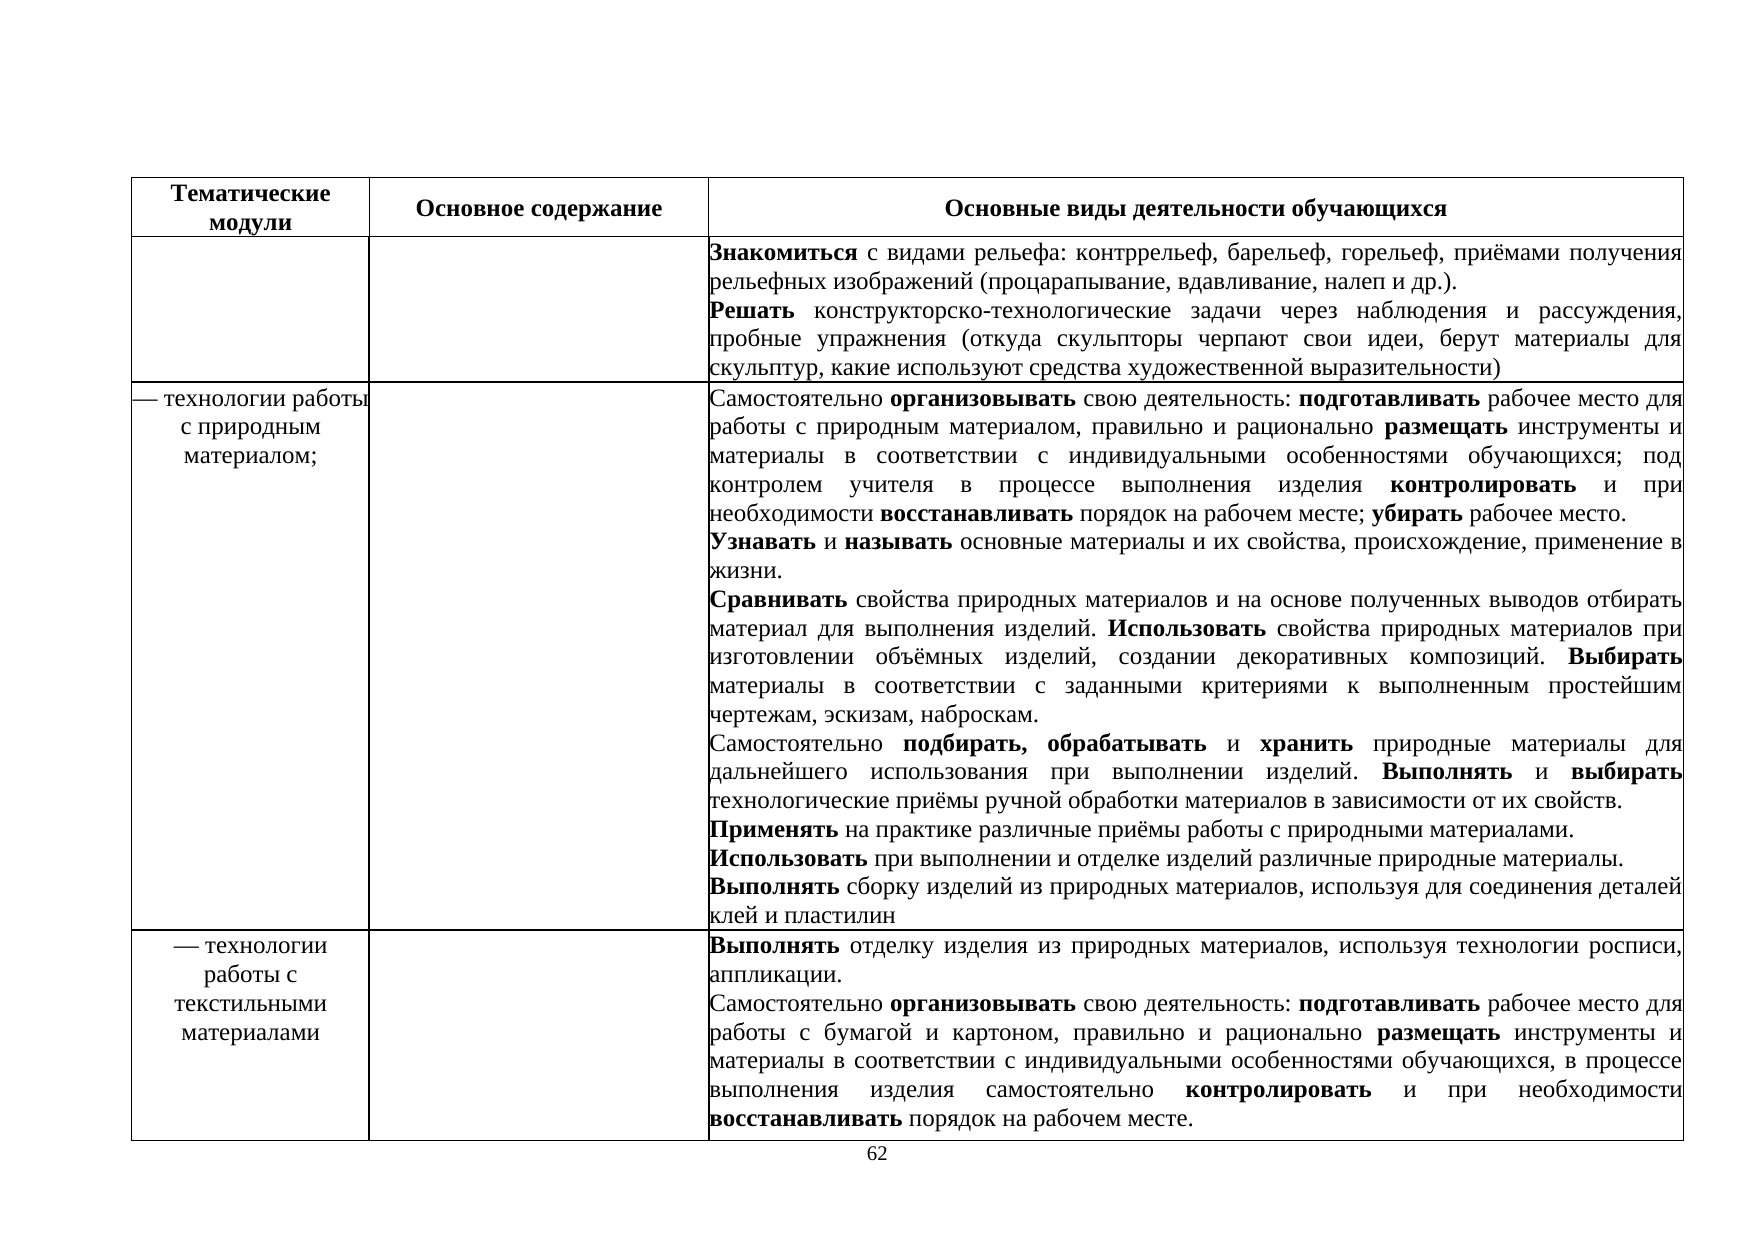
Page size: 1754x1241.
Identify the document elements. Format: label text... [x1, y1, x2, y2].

table_cell — технологии работы с природным материалом; [132, 383, 368, 929]
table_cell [132, 931, 368, 1139]
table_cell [710, 237, 1683, 381]
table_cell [132, 237, 368, 381]
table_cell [710, 931, 1683, 1139]
table_cell [370, 931, 708, 1139]
table_header Тематические модули [132, 178, 369, 236]
table_cell [370, 383, 708, 929]
table_header Основные виды деятельности обучающихся [709, 178, 1683, 236]
table_cell [370, 237, 708, 381]
table_header Основное содержание [370, 178, 708, 236]
table_cell Самостоятельно организовывать свою деятельность: подготавливать рабочее место для работы с природным материалом, правильно и рационально размещать инструменты и материалы в соответствии с индивидуальными особенностями обучающихся; под контролем учителя в процессе выполнения изделия контролировать и при необходимости восстанавливать порядок на рабочем месте; убирать рабочее место. Узнавать и называть основные материалы и их свойства, происхождение, применение в жизни. Сравнивать свойства природных материалов и на основе полученных выводов отбирать материал для выполнения изделий. Использовать свойства природных материалов при изготовлении объёмных изделий, создании декоративных композиций. Выбирать материалы в соответствии с заданными критериями к выполненным простейшим чертежам, эскизам, наброскам. Самостоятельно подбирать, обрабатывать и хранить природные материалы для дальнейшего использования при выполнении изделий. Выполнять и выбирать технологические приёмы ручной обработки материалов в зависимости от их свойств. Применять на практике различные приёмы работы с природными материалами. Использовать при выполнении и отделке изделий различные природные материалы. Выполнять сборку изделий из природных материалов, используя для соединения деталей клей и пластилин [710, 383, 1683, 929]
